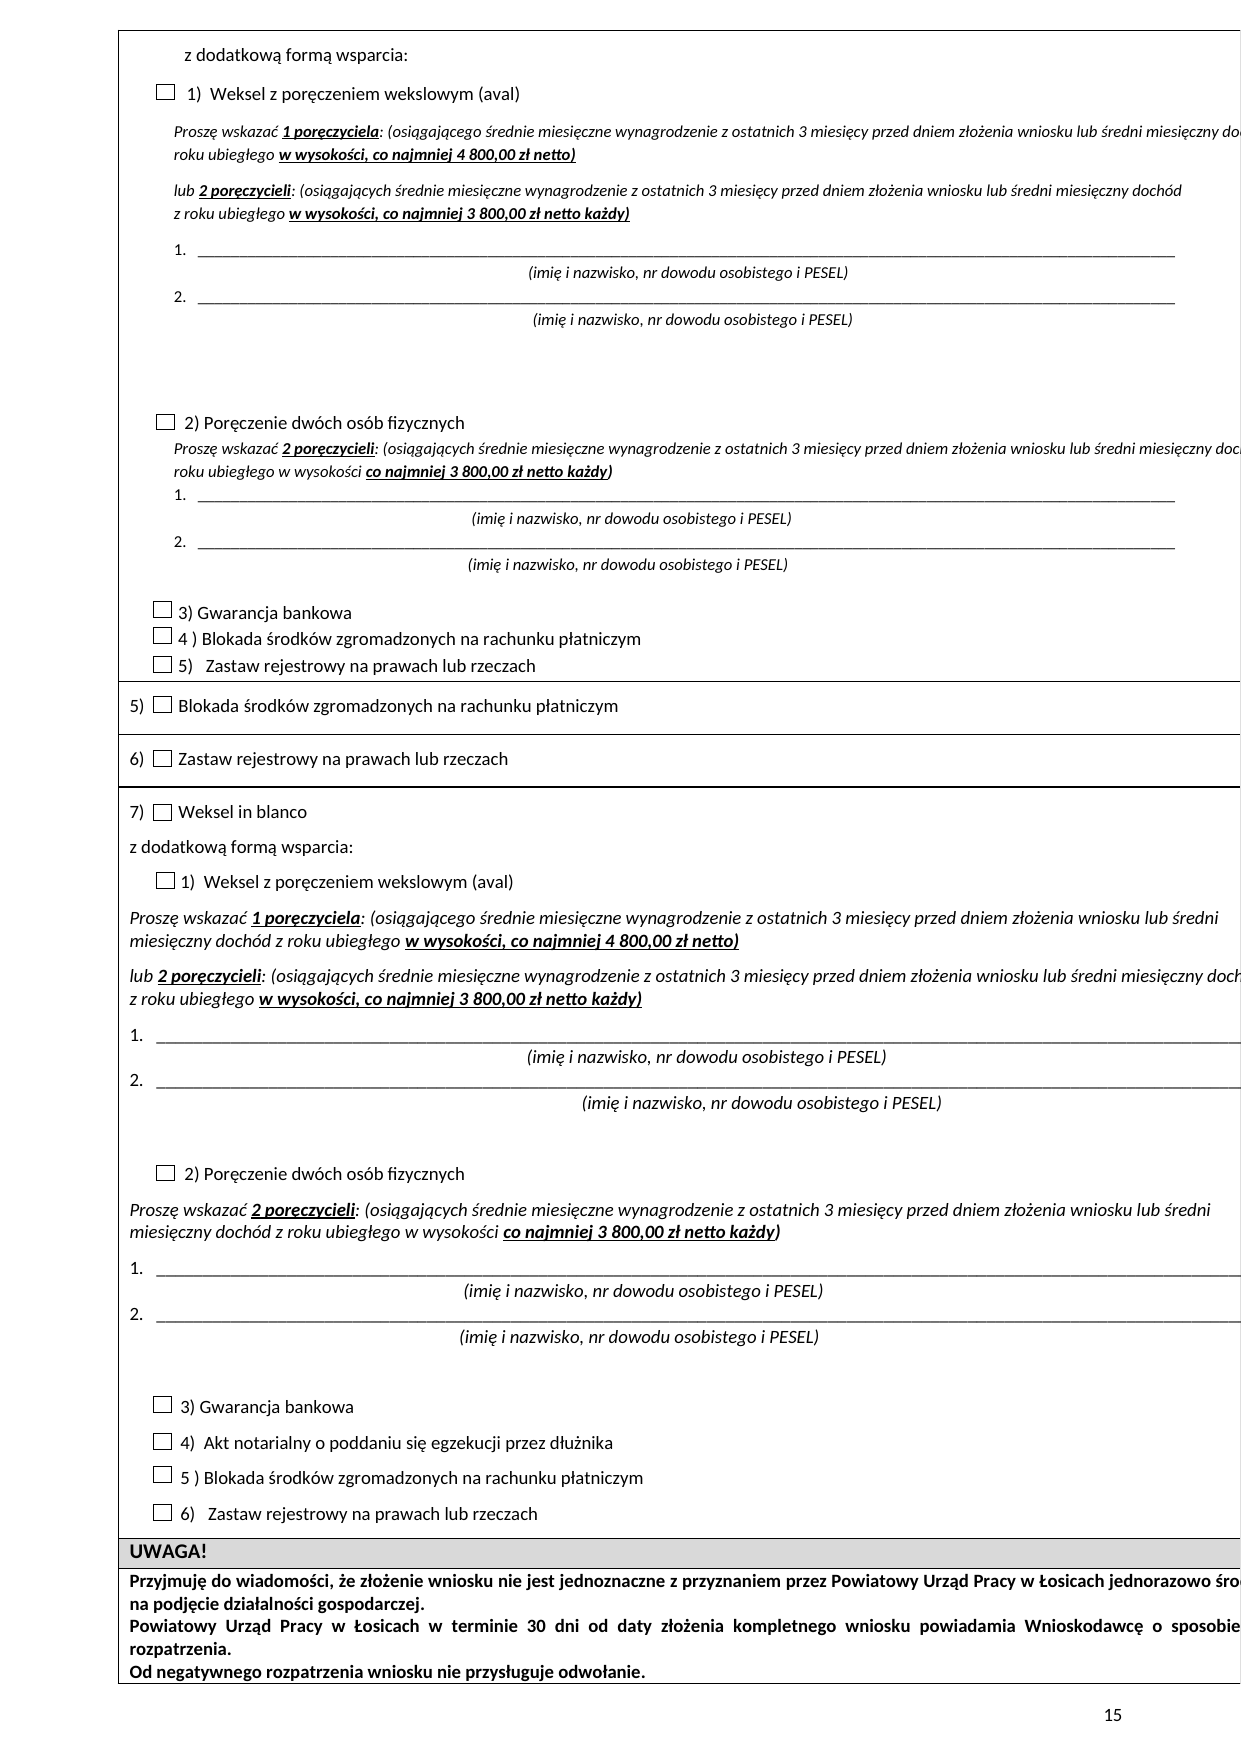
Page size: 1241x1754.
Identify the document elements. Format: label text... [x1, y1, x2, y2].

table_cell 6) Zastaw rejestrowy na prawach lub rzeczach [119, 735, 1240, 786]
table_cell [119, 1569, 1240, 1683]
table_cell UWAGA! [119, 1539, 1240, 1568]
table_cell 5) Blokada środków zgromadzonych na rachunku płatniczym [119, 682, 1240, 733]
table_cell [119, 31, 1240, 681]
table_cell 7) Weksel in blanco z dodatkową formą wsparcia: 1) Weksel z poręczeniem wekslowym (aval) Proszę wskazać 1 poręczyciela: (osiągającego średnie miesięczne wynagrodzenie z ostatnich 3 miesięcy przed dniem złożenia wniosku lub średni miesięczny dochód z roku ubiegłego w wysokości, co najmniej 4 800,00 zł netto) lub 2 poręczycieli: (osiągających średnie miesięczne wynagrodzenie z ostatnich 3 miesięcy przed dniem złożenia wniosku lub średni miesięczny dochód z roku ubiegłego w wysokości, co najmniej 3 800,00 zł netto każdy) 1. ______________________________________________________________________________________________________________________ (imię i nazwisko, nr dowodu osobistego i PESEL) 2. ______________________________________________________________________________________________________________________ (imię i nazwisko, nr dowodu osobistego i PESEL) 2) Poręczenie dwóch osób fizycznych Proszę wskazać 2 poręczycieli: (osiągających średnie miesięczne wynagrodzenie z ostatnich 3 miesięcy przed dniem złożenia wniosku lub średni miesięczny dochód z roku ubiegłego w wysokości co najmniej 3 800,00 zł netto każdy) 1. ______________________________________________________________________________________________________________________ (imię i nazwisko, nr dowodu osobistego i PESEL) 2. ______________________________________________________________________________________________________________________ (imię i nazwisko, nr dowodu osobistego i PESEL) 3) Gwarancja bankowa 4) Akt notarialny o poddaniu się egzekucji przez dłużnika 5 ) Blokada środków zgromadzonych na rachunku płatniczym 6) Zastaw rejestrowy na prawach lub rzeczach [119, 788, 1240, 1537]
